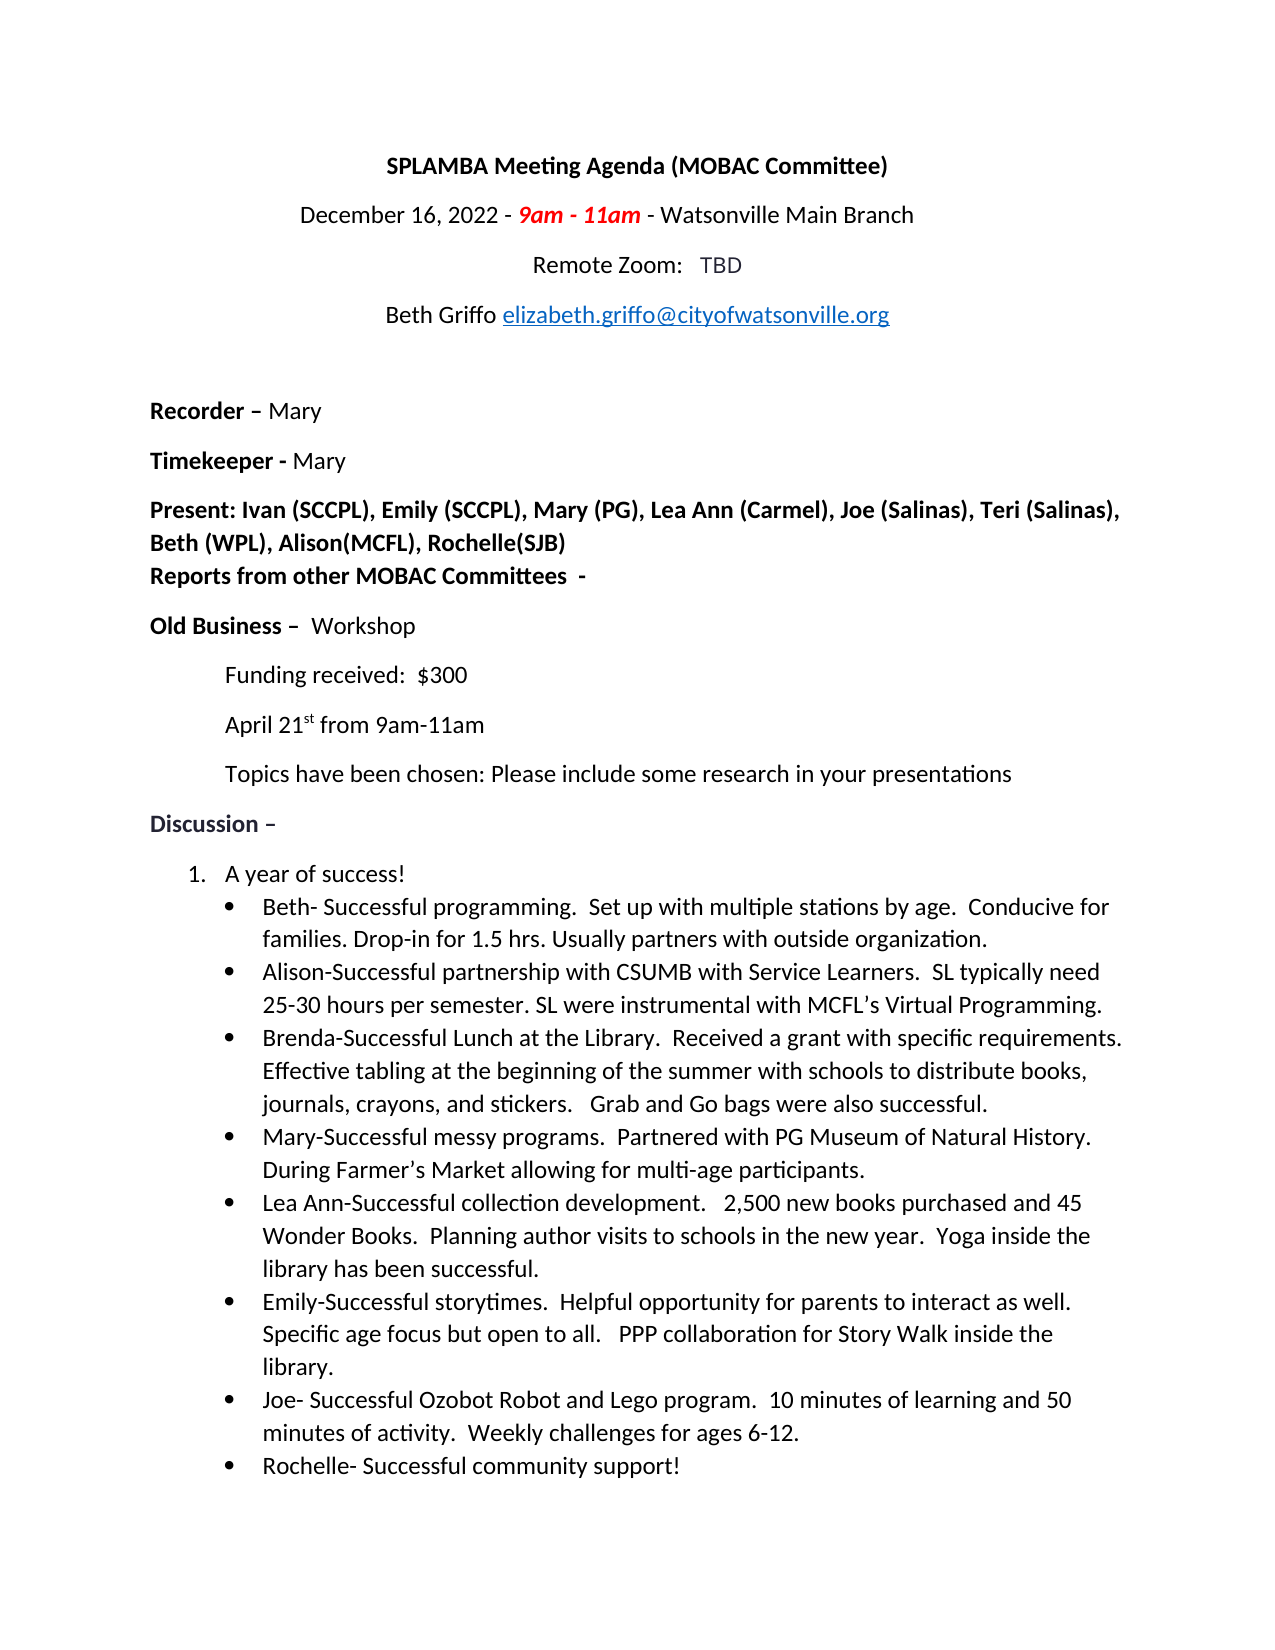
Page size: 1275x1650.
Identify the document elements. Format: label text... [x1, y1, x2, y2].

text Discussion – [150, 808, 1125, 839]
list Emily-Successful storytimes. Helpful opportunity for parents to interact as well. Specific age focus but open to all. PPP collaboration for Story Walk inside the library. [225, 1286, 1125, 1382]
text SPLAMBA Meeting Agenda (MOBAC Committee) [150, 150, 1125, 181]
text Beth Griffo elizabeth.griffo@cityofwatsonville.org [150, 299, 1125, 329]
list A year of success! [187, 858, 1125, 888]
text Topics have been chosen: Please include some research in your presentations [150, 759, 1125, 789]
list Mary-Successful messy programs. Partnered with PG Museum of Natural History. During Farmer’s Market allowing for multi-age participants. [225, 1121, 1125, 1184]
text Remote Zoom: TBD [150, 249, 1125, 280]
list Lea Ann-Successful collection development. 2,500 new books purchased and 45 Wonder Books. Planning author visits to schools in the new year. Yoga inside the library has been successful. [225, 1187, 1125, 1283]
text April 21st from 9am-11am [150, 709, 1125, 739]
list Brenda-Successful Lunch at the Library. Received a grant with specific requirements. Effective tabling at the beginning of the summer with schools to distribute books, journals, crayons, and stickers. Grab and Go bags were also successful. [225, 1022, 1125, 1119]
text Timekeeper - Mary [150, 445, 1125, 475]
text Recorder – Mary [150, 395, 1125, 426]
text Present: Ivan (SCCPL), Emily (SCCPL), Mary (PG), Lea Ann (Carmel), Joe (Salinas), Teri (Salinas), Beth (WPL), Alison(MCFL), Rochelle(SJB) Reports from other MOBAC Committees - [150, 494, 1125, 591]
text Old Business – Workshop [150, 610, 1125, 640]
list Joe- Successful Ozobot Robot and Lego program. 10 minutes of learning and 50 minutes of activity. Weekly challenges for ages 6-12. [225, 1384, 1125, 1448]
text Funding received: $300 [150, 659, 1125, 690]
list Alison-Successful partnership with CSUMB with Service Learners. SL typically need 25-30 hours per semester. SL were instrumental with MCFL’s Virtual Programming. [225, 957, 1125, 1020]
text December 16, 2022 - 9am - 11am - Watsonville Main Branch [225, 199, 1125, 230]
list Beth- Successful programming. Set up with multiple stations by age. Conducive for families. Drop-in for 1.5 hrs. Usually partners with outside organization. [225, 891, 1125, 954]
list Rochelle- Successful community support! [225, 1450, 1125, 1481]
